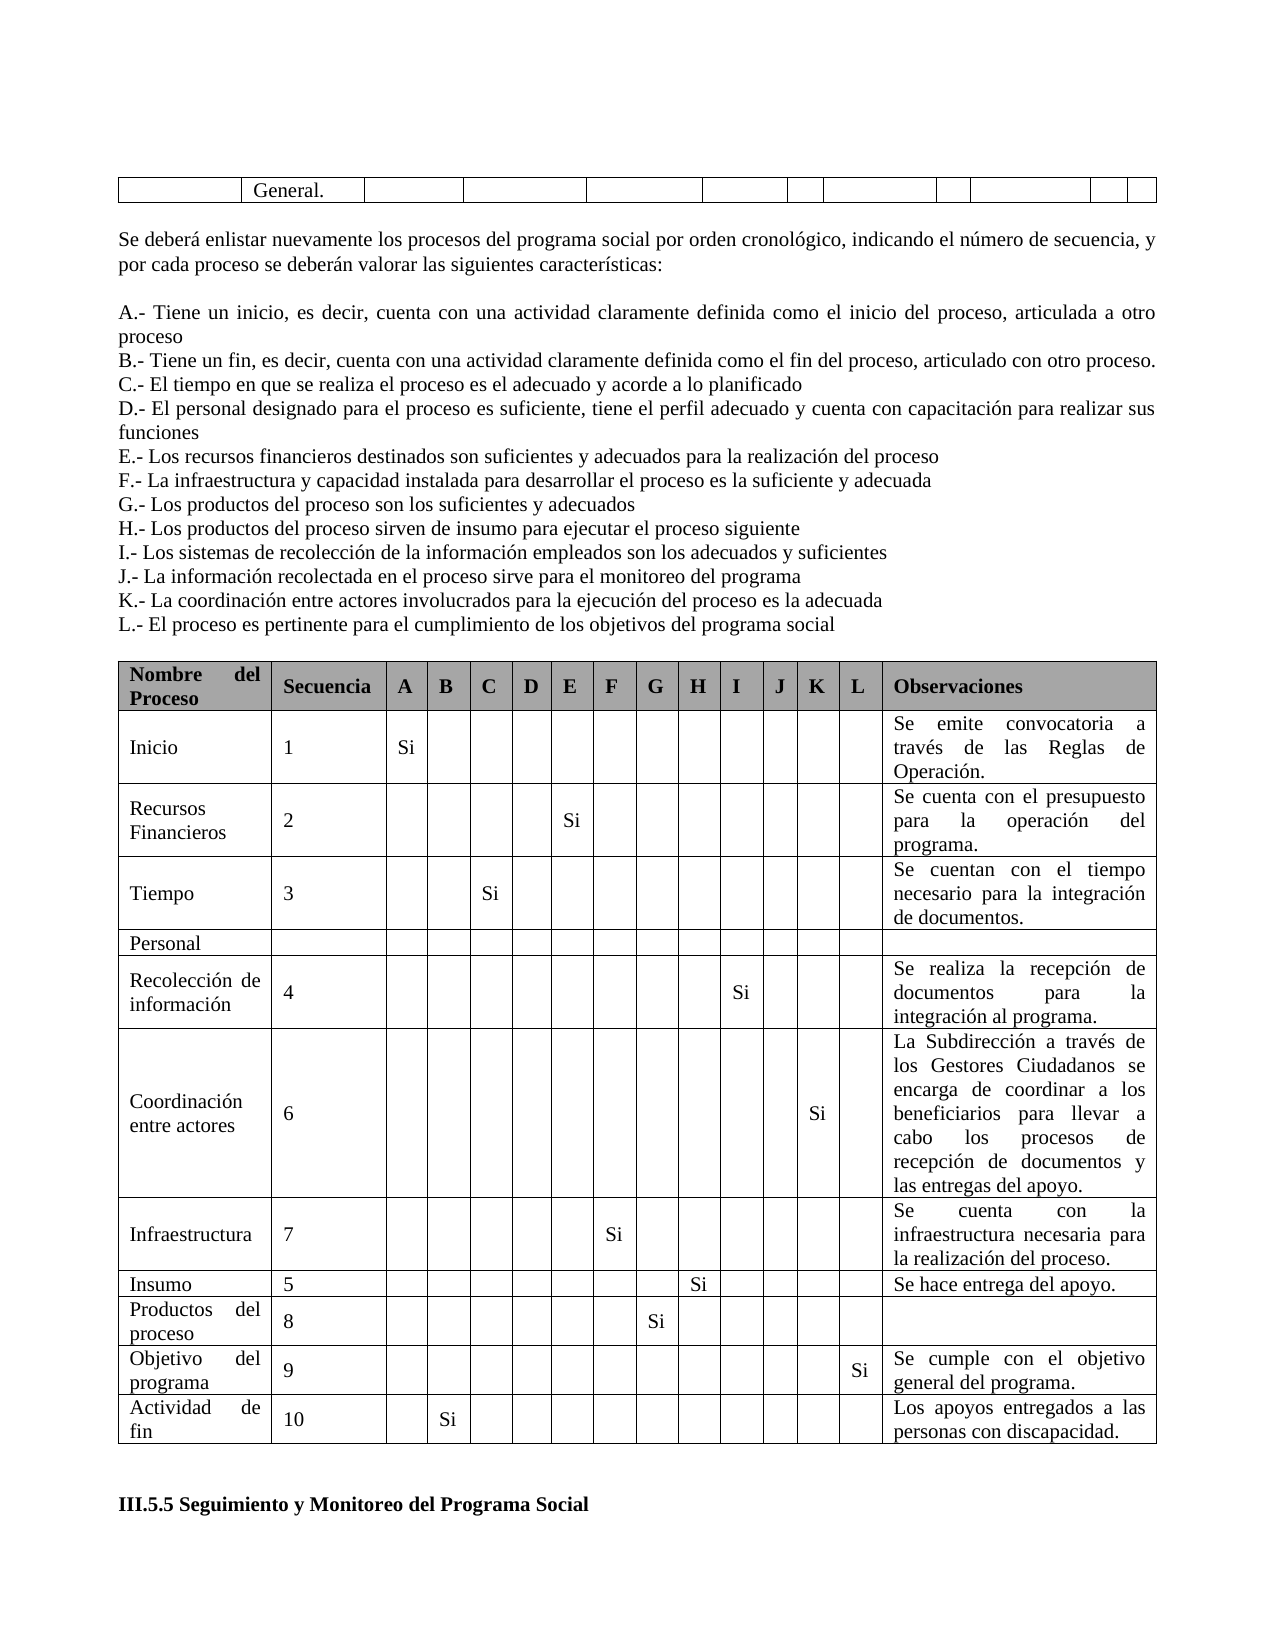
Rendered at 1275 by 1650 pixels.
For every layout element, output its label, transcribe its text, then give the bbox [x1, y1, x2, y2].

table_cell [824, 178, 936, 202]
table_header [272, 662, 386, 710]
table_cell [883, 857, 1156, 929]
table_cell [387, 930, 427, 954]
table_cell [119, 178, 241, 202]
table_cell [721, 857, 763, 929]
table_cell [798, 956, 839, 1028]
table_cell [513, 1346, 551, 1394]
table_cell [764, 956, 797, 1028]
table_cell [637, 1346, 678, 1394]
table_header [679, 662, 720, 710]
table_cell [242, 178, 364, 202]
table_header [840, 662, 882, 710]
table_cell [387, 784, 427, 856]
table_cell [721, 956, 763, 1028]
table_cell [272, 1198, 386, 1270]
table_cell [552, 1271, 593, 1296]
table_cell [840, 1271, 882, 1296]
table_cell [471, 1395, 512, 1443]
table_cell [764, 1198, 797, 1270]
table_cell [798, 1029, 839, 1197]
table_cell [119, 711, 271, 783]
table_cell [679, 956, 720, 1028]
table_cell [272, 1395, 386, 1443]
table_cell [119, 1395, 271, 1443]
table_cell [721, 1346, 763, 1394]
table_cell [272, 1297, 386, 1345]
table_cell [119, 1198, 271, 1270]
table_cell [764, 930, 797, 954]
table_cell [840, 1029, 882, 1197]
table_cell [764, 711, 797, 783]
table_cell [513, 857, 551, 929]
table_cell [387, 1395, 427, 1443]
text B.- Tiene un fin, es decir, cuenta con una actividad claramente definida como el fin del proceso, articulado con otro proceso. [118, 348, 1157, 372]
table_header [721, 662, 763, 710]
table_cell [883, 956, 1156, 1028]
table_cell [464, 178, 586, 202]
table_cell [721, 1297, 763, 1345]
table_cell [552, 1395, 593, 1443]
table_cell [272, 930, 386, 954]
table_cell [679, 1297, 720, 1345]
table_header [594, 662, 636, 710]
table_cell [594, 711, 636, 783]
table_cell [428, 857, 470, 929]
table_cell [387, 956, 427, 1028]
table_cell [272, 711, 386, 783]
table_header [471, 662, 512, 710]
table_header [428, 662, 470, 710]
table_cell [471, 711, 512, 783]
text E.- Los recursos financieros destinados son suficientes y adecuados para la realización del proceso [118, 444, 1157, 468]
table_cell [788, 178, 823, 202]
text C.- El tiempo en que se realiza el proceso es el adecuado y acorde a lo planificado [118, 372, 1157, 396]
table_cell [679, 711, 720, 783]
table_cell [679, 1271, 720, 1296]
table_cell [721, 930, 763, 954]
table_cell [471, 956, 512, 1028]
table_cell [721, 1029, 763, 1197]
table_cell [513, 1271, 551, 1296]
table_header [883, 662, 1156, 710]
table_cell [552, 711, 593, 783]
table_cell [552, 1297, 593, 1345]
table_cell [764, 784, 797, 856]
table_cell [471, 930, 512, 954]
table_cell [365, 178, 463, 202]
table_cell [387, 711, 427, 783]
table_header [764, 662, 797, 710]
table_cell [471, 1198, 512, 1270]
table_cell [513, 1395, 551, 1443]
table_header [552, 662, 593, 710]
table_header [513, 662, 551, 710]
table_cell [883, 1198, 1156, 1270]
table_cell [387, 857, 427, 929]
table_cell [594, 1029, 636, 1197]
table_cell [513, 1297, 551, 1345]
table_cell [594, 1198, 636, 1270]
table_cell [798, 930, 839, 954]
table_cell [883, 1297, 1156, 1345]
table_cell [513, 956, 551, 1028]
text D.- El personal designado para el proceso es suficiente, tiene el perfil adecuado y cuenta con capacitación para realizar sus funciones [118, 396, 1157, 444]
text I.- Los sistemas de recolección de la información empleados son los adecuados y suficientes [118, 540, 1157, 564]
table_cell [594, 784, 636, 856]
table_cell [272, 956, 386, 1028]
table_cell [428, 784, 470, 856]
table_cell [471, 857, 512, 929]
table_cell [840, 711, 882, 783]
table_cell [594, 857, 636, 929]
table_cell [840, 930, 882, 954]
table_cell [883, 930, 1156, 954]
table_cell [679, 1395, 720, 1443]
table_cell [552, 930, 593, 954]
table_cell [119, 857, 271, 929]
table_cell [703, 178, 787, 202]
text III.5.5 Seguimiento y Monitoreo del Programa Social [118, 1492, 1157, 1516]
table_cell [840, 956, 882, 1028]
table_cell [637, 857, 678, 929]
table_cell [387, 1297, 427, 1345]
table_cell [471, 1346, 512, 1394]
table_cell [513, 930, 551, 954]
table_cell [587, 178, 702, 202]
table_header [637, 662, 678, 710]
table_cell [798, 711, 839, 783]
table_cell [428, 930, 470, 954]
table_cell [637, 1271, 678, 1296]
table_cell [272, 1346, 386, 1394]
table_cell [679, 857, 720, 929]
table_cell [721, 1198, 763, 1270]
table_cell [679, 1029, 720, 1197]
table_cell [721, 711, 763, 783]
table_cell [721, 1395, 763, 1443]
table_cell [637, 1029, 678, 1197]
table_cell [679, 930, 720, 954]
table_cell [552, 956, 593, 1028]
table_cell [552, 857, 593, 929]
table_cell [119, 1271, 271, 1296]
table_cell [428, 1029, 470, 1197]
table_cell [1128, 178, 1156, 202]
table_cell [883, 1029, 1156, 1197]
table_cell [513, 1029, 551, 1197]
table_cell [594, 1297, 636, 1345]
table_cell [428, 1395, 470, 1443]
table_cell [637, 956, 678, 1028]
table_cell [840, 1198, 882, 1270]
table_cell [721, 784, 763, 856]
text H.- Los productos del proceso sirven de insumo para ejecutar el proceso siguiente [118, 516, 1157, 540]
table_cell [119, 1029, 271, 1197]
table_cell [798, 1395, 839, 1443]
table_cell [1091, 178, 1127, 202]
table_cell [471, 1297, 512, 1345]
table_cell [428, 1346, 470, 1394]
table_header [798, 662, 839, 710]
text G.- Los productos del proceso son los suficientes y adecuados [118, 492, 1157, 516]
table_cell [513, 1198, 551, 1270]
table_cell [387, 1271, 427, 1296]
text K.- La coordinación entre actores involucrados para la ejecución del proceso es la adecuada [118, 588, 1157, 612]
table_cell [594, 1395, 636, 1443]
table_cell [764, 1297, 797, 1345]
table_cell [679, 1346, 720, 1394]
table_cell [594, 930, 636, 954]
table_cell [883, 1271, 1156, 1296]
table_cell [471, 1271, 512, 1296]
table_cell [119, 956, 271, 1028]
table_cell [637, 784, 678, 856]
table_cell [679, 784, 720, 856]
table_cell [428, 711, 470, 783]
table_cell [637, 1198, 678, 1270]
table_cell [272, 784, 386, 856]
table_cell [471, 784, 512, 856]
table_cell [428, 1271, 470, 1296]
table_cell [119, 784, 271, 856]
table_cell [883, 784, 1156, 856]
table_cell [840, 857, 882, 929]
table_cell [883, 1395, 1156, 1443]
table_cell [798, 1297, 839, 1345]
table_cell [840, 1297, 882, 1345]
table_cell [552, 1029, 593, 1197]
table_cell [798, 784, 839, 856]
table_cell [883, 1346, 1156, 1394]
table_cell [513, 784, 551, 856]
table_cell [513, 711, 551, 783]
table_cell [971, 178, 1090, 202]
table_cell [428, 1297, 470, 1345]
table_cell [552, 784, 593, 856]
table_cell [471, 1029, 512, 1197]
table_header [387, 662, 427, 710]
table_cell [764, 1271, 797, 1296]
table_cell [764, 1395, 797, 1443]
text F.- La infraestructura y capacidad instalada para desarrollar el proceso es la suficiente y adecuada [118, 468, 1157, 492]
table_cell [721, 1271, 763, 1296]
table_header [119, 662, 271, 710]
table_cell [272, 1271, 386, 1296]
text A.- Tiene un inicio, es decir, cuenta con una actividad claramente definida como el inicio del proceso, articulada a otro proceso [118, 299, 1157, 348]
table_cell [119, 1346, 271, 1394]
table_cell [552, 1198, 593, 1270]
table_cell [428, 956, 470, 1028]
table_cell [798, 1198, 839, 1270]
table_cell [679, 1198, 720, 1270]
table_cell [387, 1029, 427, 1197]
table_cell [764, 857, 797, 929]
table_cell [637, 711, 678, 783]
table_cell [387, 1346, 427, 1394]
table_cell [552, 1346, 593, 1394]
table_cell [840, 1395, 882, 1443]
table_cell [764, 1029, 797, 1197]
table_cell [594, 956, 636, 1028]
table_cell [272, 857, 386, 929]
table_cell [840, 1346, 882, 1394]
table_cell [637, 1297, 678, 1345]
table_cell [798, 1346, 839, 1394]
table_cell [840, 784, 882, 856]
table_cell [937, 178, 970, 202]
text L.- El proceso es pertinente para el cumplimiento de los objetivos del programa social [118, 612, 1157, 636]
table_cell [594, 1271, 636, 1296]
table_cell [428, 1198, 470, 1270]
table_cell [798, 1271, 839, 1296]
text Se deberá enlistar nuevamente los procesos del programa social por orden cronológico, indicando el número de secuencia, y por cada proceso se deberán valorar las siguientes características: [118, 227, 1157, 276]
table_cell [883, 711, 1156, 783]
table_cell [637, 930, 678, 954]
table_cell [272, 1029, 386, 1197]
text J.- La información recolectada en el proceso sirve para el monitoreo del programa [118, 564, 1157, 588]
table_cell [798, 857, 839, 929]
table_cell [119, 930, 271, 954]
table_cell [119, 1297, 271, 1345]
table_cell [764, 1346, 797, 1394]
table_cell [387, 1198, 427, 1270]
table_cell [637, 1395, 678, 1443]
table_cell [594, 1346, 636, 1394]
